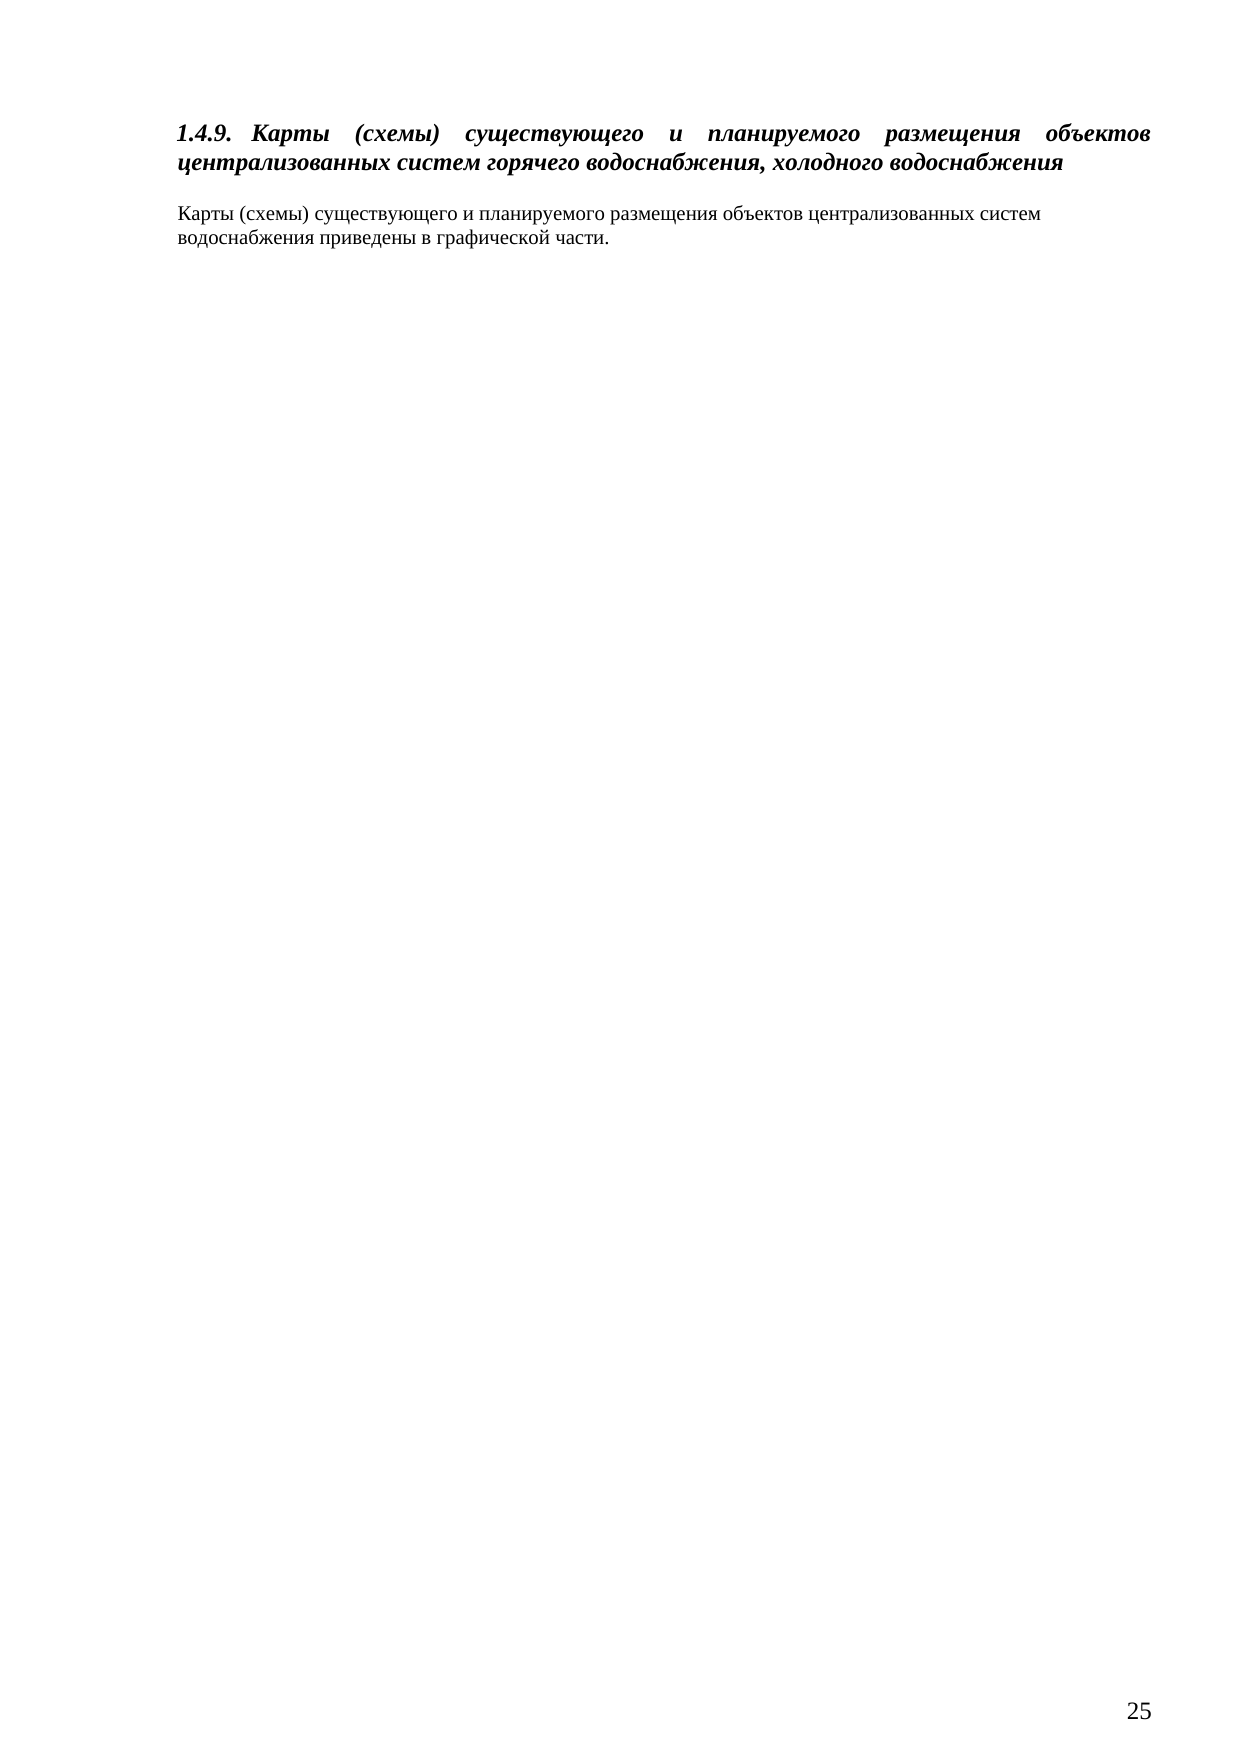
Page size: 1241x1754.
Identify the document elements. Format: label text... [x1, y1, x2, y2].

text Карты (схемы) существующего и планируемого размещения объектов централизованных систем водоснабжения приведены в графической части. [177, 201, 1152, 249]
subtitle Карты (схемы) существующего и планируемого размещения объектов централизованных систем горячего водоснабжения, холодного водоснабжения [176, 118, 1152, 176]
